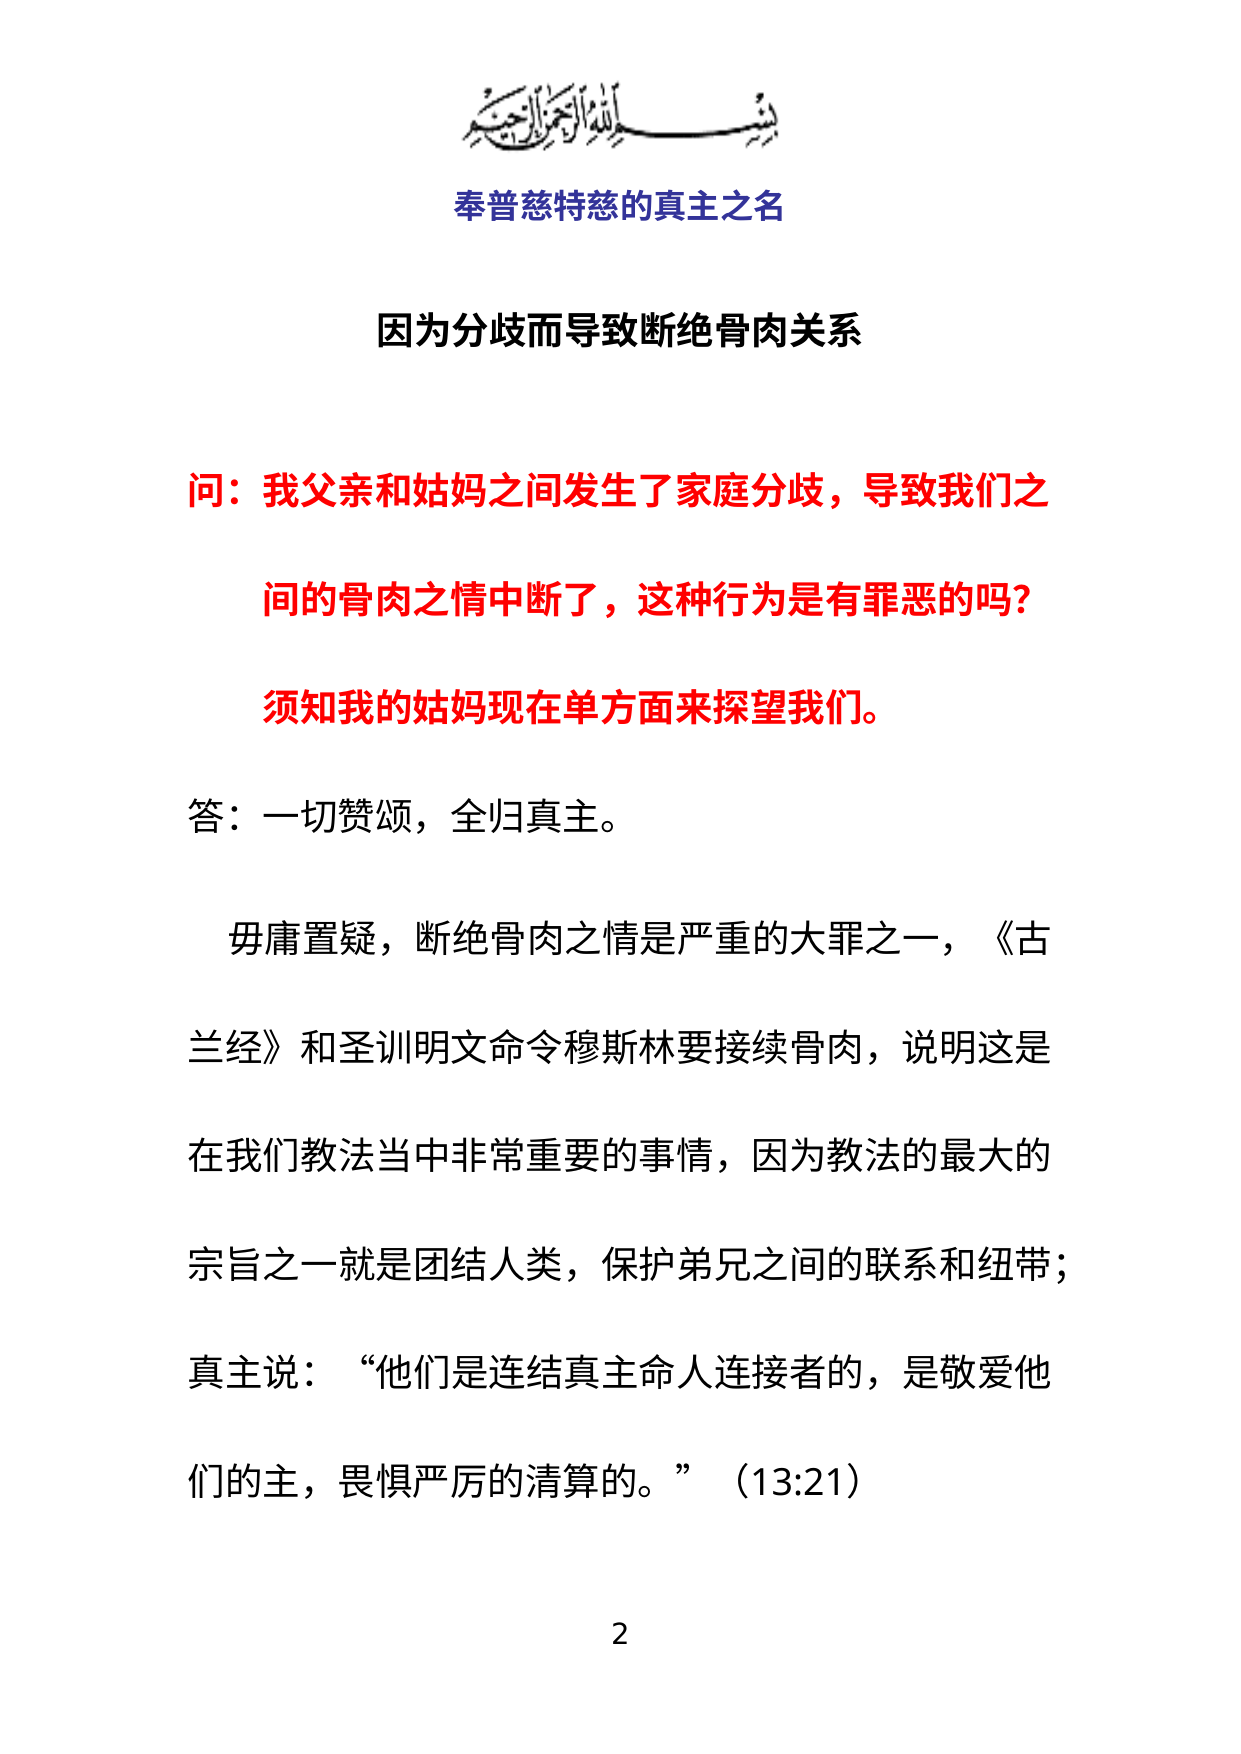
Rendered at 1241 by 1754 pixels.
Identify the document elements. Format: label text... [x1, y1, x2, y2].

list 须知我的姑妈现在单方面来探望我们。 [187, 678, 1053, 732]
picture [451, 75, 789, 156]
list 间的骨肉之情中断了，这种行为是有罪恶的吗？ [187, 570, 1053, 624]
text 答：一切赞颂，全归真主。 [187, 787, 1053, 841]
subtitle 因为分歧而导致断绝骨肉关系 [187, 301, 1053, 356]
text 毋庸置疑，断绝骨肉之情是严重的大罪之一，《古兰经》和圣训明文命令穆斯林要接续骨肉，说明这是在我们教法当中非常重要的事情，因为教法的最大的宗旨之一就是团结人类，保护弟兄之间的联系和纽带；真主说：“他们是连结真主命人连接者的，是敬爱他们的主，畏惧严厉的清算的。”（13:21） [187, 909, 1053, 1506]
list 问：我父亲和姑妈之间发生了家庭分歧，导致我们之 [187, 461, 1053, 515]
text 奉普慈特慈的真主之名 [187, 180, 1053, 228]
